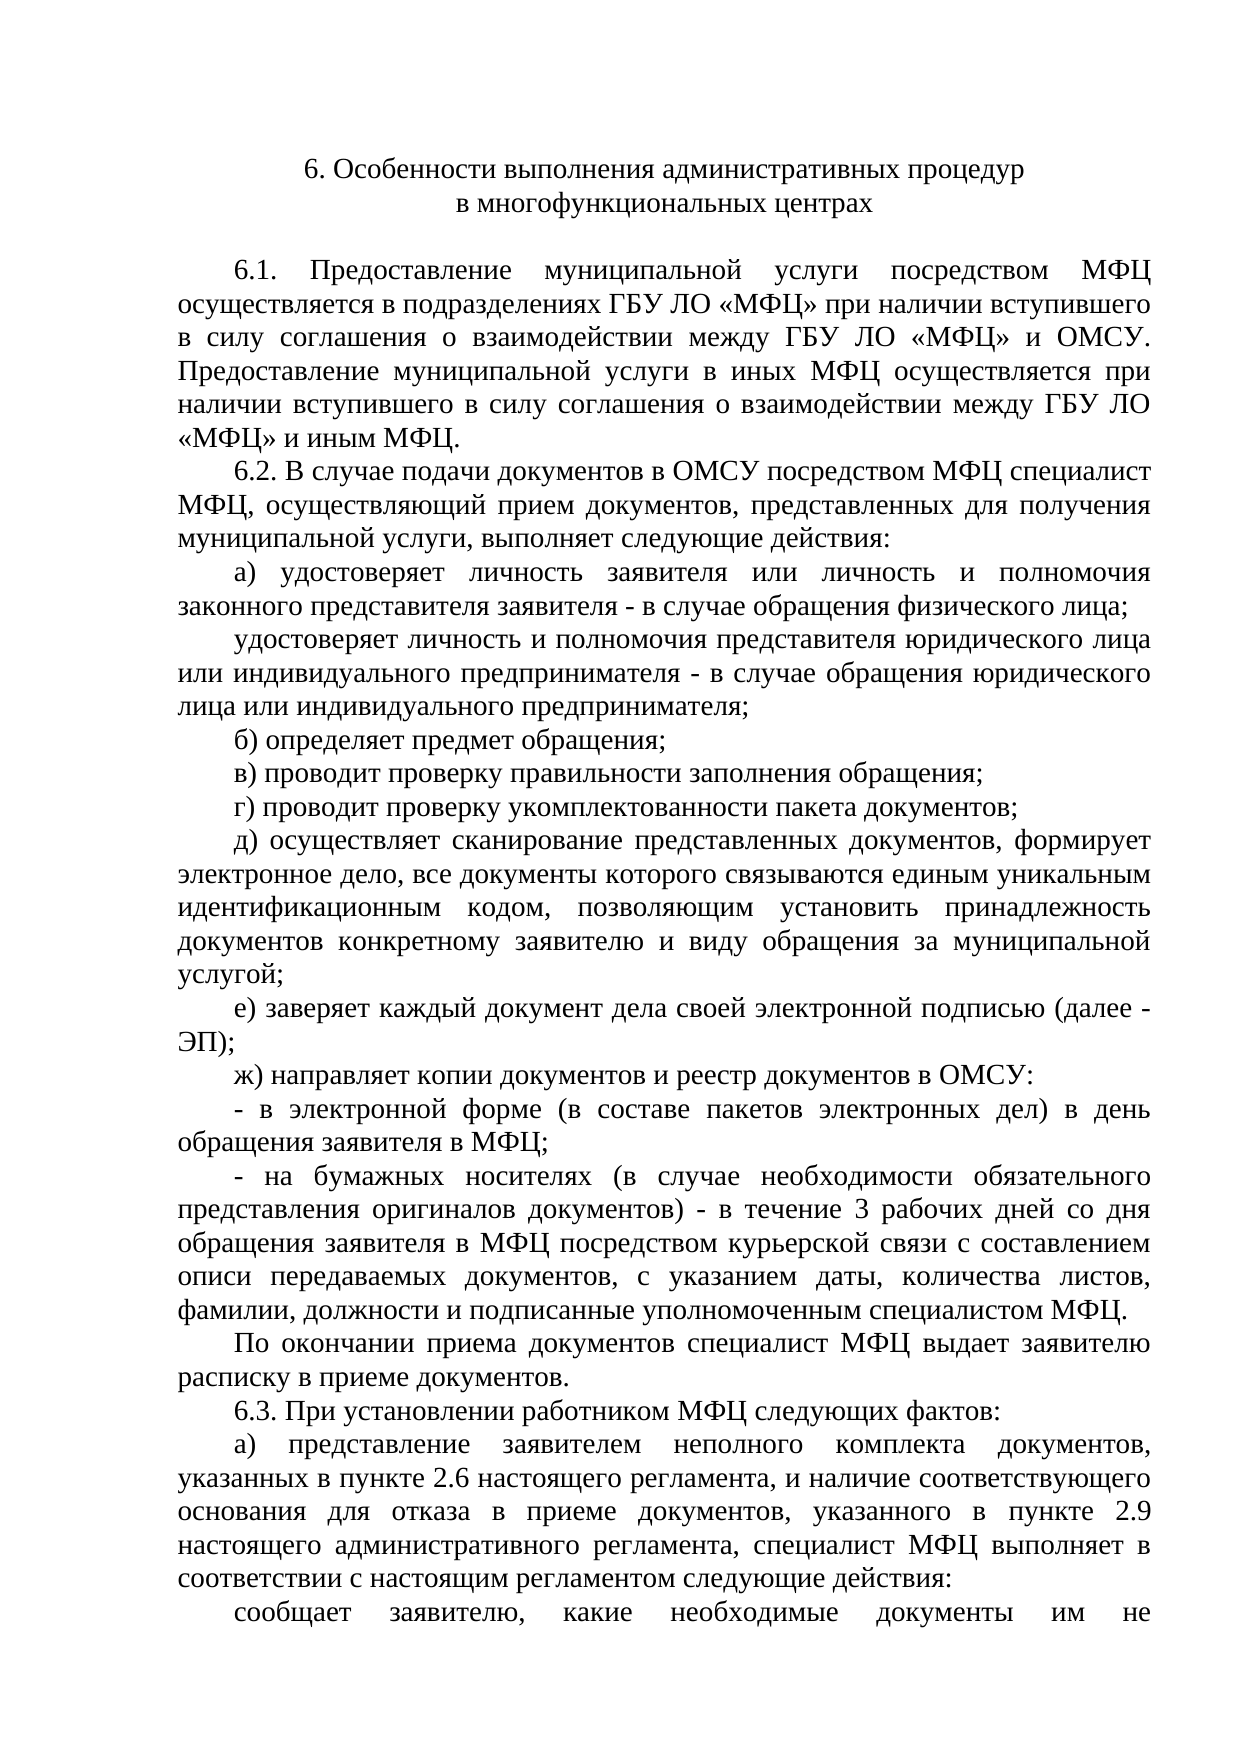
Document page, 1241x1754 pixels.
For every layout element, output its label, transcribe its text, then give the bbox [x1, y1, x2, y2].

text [177, 1594, 1152, 1627]
text 6.2. В случае подачи документов в ОМСУ посредством МФЦ специалист МФЦ, осуществляющий прием документов, представленных для получения муниципальной услуги, выполняет следующие действия: [177, 453, 1152, 554]
text - в электронной форме (в составе пакетов электронных дел) в день обращения заявителя в МФЦ; [177, 1091, 1152, 1158]
text д) осуществляет сканирование представленных документов, формирует электронное дело, все документы которого связываются единым уникальным идентификационным кодом, позволяющим установить принадлежность документов конкретному заявителю и виду обращения за муниципальной услугой; [177, 822, 1152, 990]
text удостоверяет личность и полномочия представителя юридического лица или индивидуального предпринимателя - в случае обращения юридического лица или индивидуального предпринимателя; [177, 621, 1152, 722]
text в многофункциональных центрах [177, 185, 1152, 219]
text 6.3. При установлении работником МФЦ следующих фактов: [177, 1393, 1152, 1426]
text е) заверяет каждый документ дела своей электронной подписью (далее - ЭП); [177, 990, 1152, 1057]
text а) представление заявителем неполного комплекта документов, указанных в пункте 2.6 настоящего регламента, и наличие соответствующего основания для отказа в приеме документов, указанного в пункте 2.9 настоящего административного регламента, специалист МФЦ выполняет в соответствии с настоящим регламентом следующие действия: [177, 1426, 1152, 1594]
text б) определяет предмет обращения; [177, 722, 1152, 755]
text - на бумажных носителях (в случае необходимости обязательного представления оригиналов документов) - в течение 3 рабочих дней со дня обращения заявителя в МФЦ посредством курьерской связи с составлением описи передаваемых документов, с указанием даты, количества листов, фамилии, должности и подписанные уполномоченным специалистом МФЦ. [177, 1158, 1152, 1326]
text а) удостоверяет личность заявителя или личность и полномочия законного представителя заявителя - в случае обращения физического лица; [177, 554, 1152, 621]
text По окончании приема документов специалист МФЦ выдает заявителю расписку в приеме документов. [177, 1326, 1152, 1393]
text г) проводит проверку укомплектованности пакета документов; [177, 789, 1152, 822]
text 6.1. Предоставление муниципальной услуги посредством МФЦ осуществляется в подразделениях ГБУ ЛО «МФЦ» при наличии вступившего в силу соглашения о взаимодействии между ГБУ ЛО «МФЦ» и ОМСУ. Предоставление муниципальной услуги в иных МФЦ осуществляется при наличии вступившего в силу соглашения о взаимодействии между ГБУ ЛО «МФЦ» и иным МФЦ. [177, 252, 1152, 453]
text ж) направляет копии документов и реестр документов в ОМСУ: [177, 1057, 1152, 1091]
text в) проводит проверку правильности заполнения обращения; [177, 755, 1152, 789]
text 6. Особенности выполнения административных процедур [177, 152, 1152, 185]
